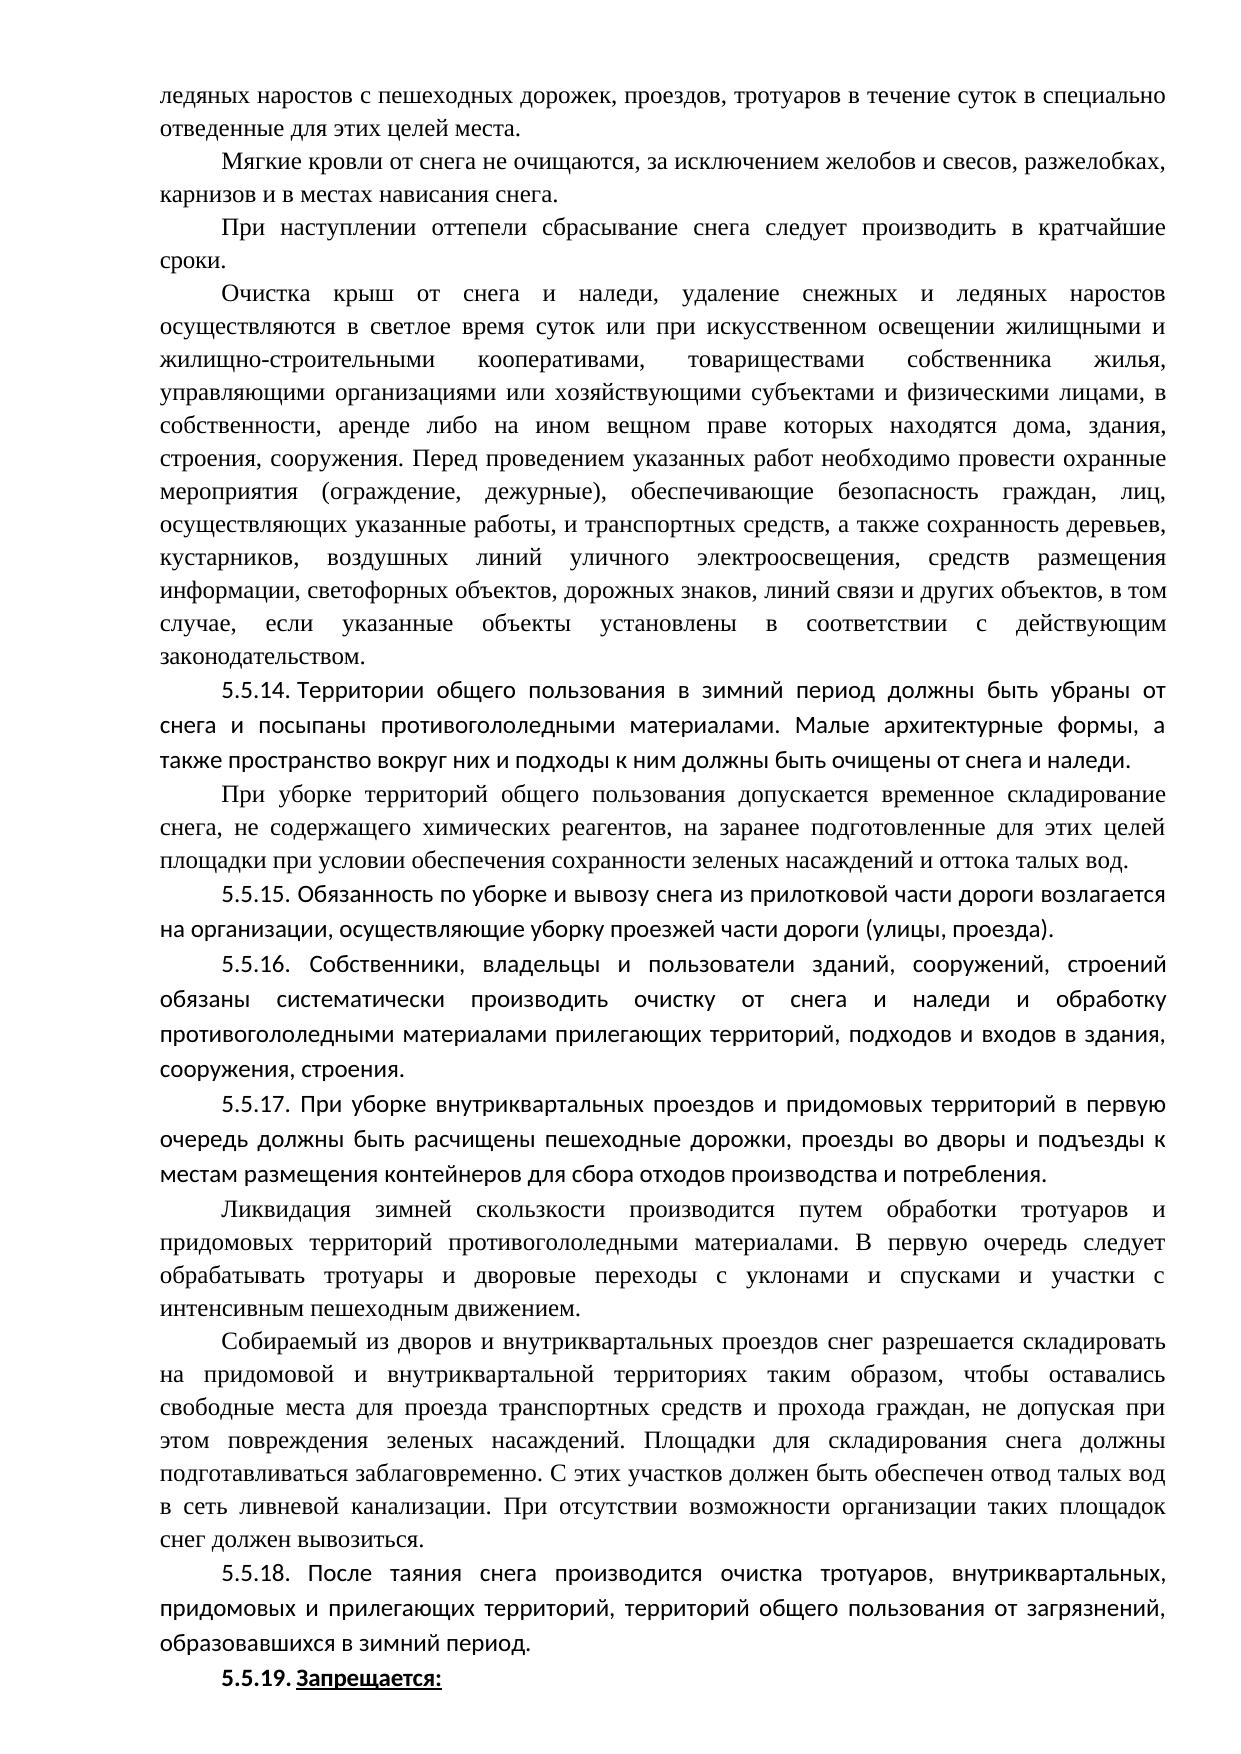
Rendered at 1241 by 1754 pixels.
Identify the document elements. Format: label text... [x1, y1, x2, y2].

text Собираемый из дворов и внутриквартальных проездов снег разрешается складировать на придомовой и внутриквартальной территориях таким образом, чтобы оставались свободные места для проезда транспортных средств и прохода граждан, не допуская при этом повреждения зеленых насаждений. Площадки для складирования снега должны подготавливаться заблаговременно. С этих участков должен быть обеспечен отвод талых вод в сеть ливневой канализации. При отсутствии возможности организации таких площадок снег должен вывозиться. [159, 1326, 1166, 1553]
text Очистка крыш от снега и наледи, удаление снежных и ледяных наростов осуществляются в светлое время суток или при искусственном освещении жилищными и жилищно-строительными кооперативами, товариществами собственника жилья, управляющими организациями или хозяйствующими субъектами и физическими лицами, в собственности, аренде либо на ином вещном праве которых находятся дома, здания, строения, сооружения. Перед проведением указанных работ необходимо провести охранные мероприятия (ограждение, дежурные), обеспечивающие безопасность граждан, лиц, осуществляющих указанные работы, и транспортных средств, а также сохранность деревьев, кустарников, воздушных линий уличного электроосвещения, средств размещения информации, светофорных объектов, дорожных знаков, линий связи и других объектов, в том случае, если указанные объекты установлены в соответствии с действующим законодательством. [159, 278, 1167, 670]
list Территории общего пользования в зимний период должны быть убраны от снега и посыпаны противогололедными материалами. Малые архитектурные формы, а также пространство вокруг них и подходы к ним должны быть очищены от снега и наледи. [159, 674, 1166, 775]
text При наступлении оттепели сбрасывание снега следует производить в кратчайшие сроки. [159, 212, 1166, 274]
list Обязанность по уборке и вывозу снега из прилотковой части дороги возлагается на организации, осуществляющие уборку проезжей части дороги (улицы, проезда). [159, 878, 1167, 944]
text Ликвидация зимней скользкости производится путем обработки тротуаров и придомовых территорий противогололедными материалами. В первую очередь следует обрабатывать тротуары и дворовые переходы с уклонами и спусками и участки с интенсивным пешеходным движением. [159, 1194, 1166, 1321]
list При уборке внутриквартальных проездов и придомовых территорий в первую очередь должны быть расчищены пешеходные дорожки, проезды во дворы и подъезды к местам размещения контейнеров для сбора отходов производства и потребления. [159, 1089, 1167, 1189]
text При уборке территорий общего пользования допускается временное складирование снега, не содержащего химических реагентов, на заранее подготовленные для этих целей площадки при условии обеспечения сохранности зеленых насаждений и оттока талых вод. [159, 779, 1167, 874]
list Запрещается: [221, 1662, 1178, 1693]
list После таяния снега производится очистка тротуаров, внутриквартальных, придомовых и прилегающих территорий, территорий общего пользования от загрязнений, образовавшихся в зимний период. [159, 1557, 1167, 1657]
list Собственники, владельцы и пользователи зданий, сооружений, строений обязаны систематически производить очистку от снега и наледи и обработку противогололедными материалами прилегающих территорий, подходов и входов в здания, сооружения, строения. [159, 948, 1167, 1084]
text ледяных наростов с пешеходных дорожек, проездов, тротуаров в течение суток в специально отведенные для этих целей места. [159, 80, 1167, 142]
text Мягкие кровли от снега не очищаются, за исключением желобов и свесов, разжелобках, карнизов и в местах нависания снега. [159, 146, 1166, 208]
